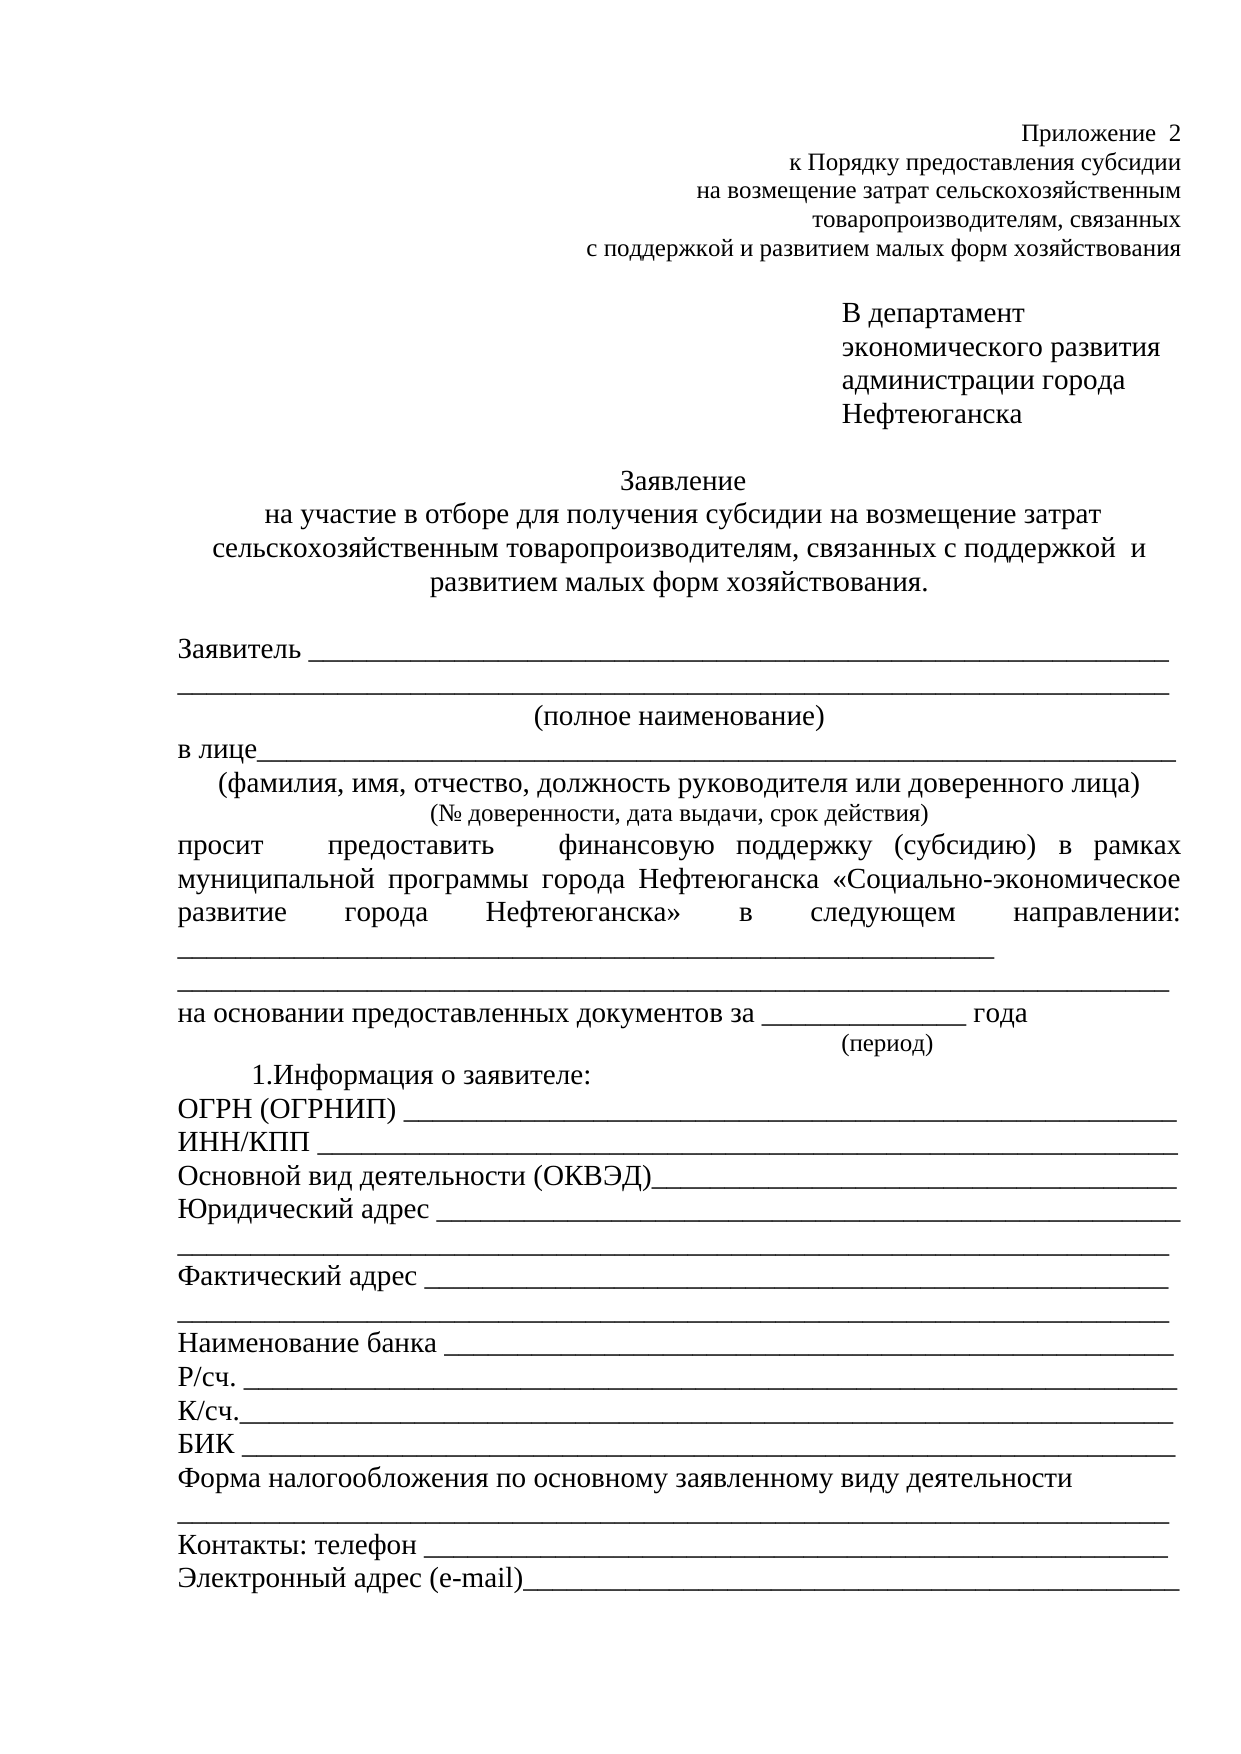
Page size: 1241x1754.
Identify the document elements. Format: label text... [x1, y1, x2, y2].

text на участие в отборе для получения субсидии на возмещение затрат сельскохозяйственным товаропроизводителям, связанных с поддержкой и развитием малых форм хозяйствования. [177, 497, 1181, 597]
text Р/сч. ________________________________________________________________ [177, 1359, 1181, 1393]
text ОГРН (ОГРНИП) _____________________________________________________ [177, 1091, 1181, 1124]
text Фактический адрес ___________________________________________________ [177, 1258, 1181, 1292]
text ____________________________________________________________________ [177, 1225, 1181, 1258]
text (полное наименование) [177, 698, 1181, 731]
text Заявление [177, 463, 1181, 497]
text в лице_______________________________________________________________ [177, 731, 1181, 765]
text Юридический адрес ___________________________________________________ [177, 1191, 1181, 1225]
text Приложение 2 [177, 118, 1181, 147]
text с поддержкой и развитием малых форм хозяйствования [177, 233, 1181, 262]
text ____________________________________________________________________ [177, 664, 1181, 698]
text просит предоставить финансовую поддержку (субсидию) в рамках муниципальной программы города Нефтеюганска «Социально-экономическое развитие города Нефтеюганска» в следующем направлении: ________________________________________________________ [177, 827, 1181, 961]
text ____________________________________________________________________ [177, 1292, 1181, 1326]
text ____________________________________________________________________ [177, 961, 1181, 995]
text к Порядку предоставления субсидии [177, 147, 1181, 176]
text Форма налогообложения по основному заявленному виду деятельности ____________________________________________________________________ [177, 1460, 1181, 1527]
text 1.Информация о заявителе: [177, 1057, 1181, 1091]
text БИК ________________________________________________________________ [177, 1426, 1181, 1460]
text на возмещение затрат сельскохозяйственным [177, 176, 1181, 204]
text (период) [177, 1028, 1181, 1057]
text К/сч.________________________________________________________________ [177, 1393, 1181, 1426]
text Основной вид деятельности (ОКВЭД)____________________________________ [177, 1158, 1181, 1191]
text Наименование банка __________________________________________________ [177, 1326, 1181, 1359]
text В департамент экономического развития администрации города Нефтеюганска [842, 295, 1181, 429]
text ИНН/КПП ___________________________________________________________ [177, 1124, 1181, 1158]
text Заявитель ___________________________________________________________ [177, 631, 1181, 664]
text товаропроизводителям, связанных [177, 204, 1181, 233]
text на основании предоставленных документов за ______________ года [177, 995, 1181, 1028]
text Контакты: телефон ___________________________________________________ Электронный адрес (e-mail)_____________________________________________ [177, 1527, 1181, 1594]
text (фамилия, имя, отчество, должность руководителя или доверенного лица) (№ доверенности, дата выдачи, срок действия) [177, 765, 1181, 827]
